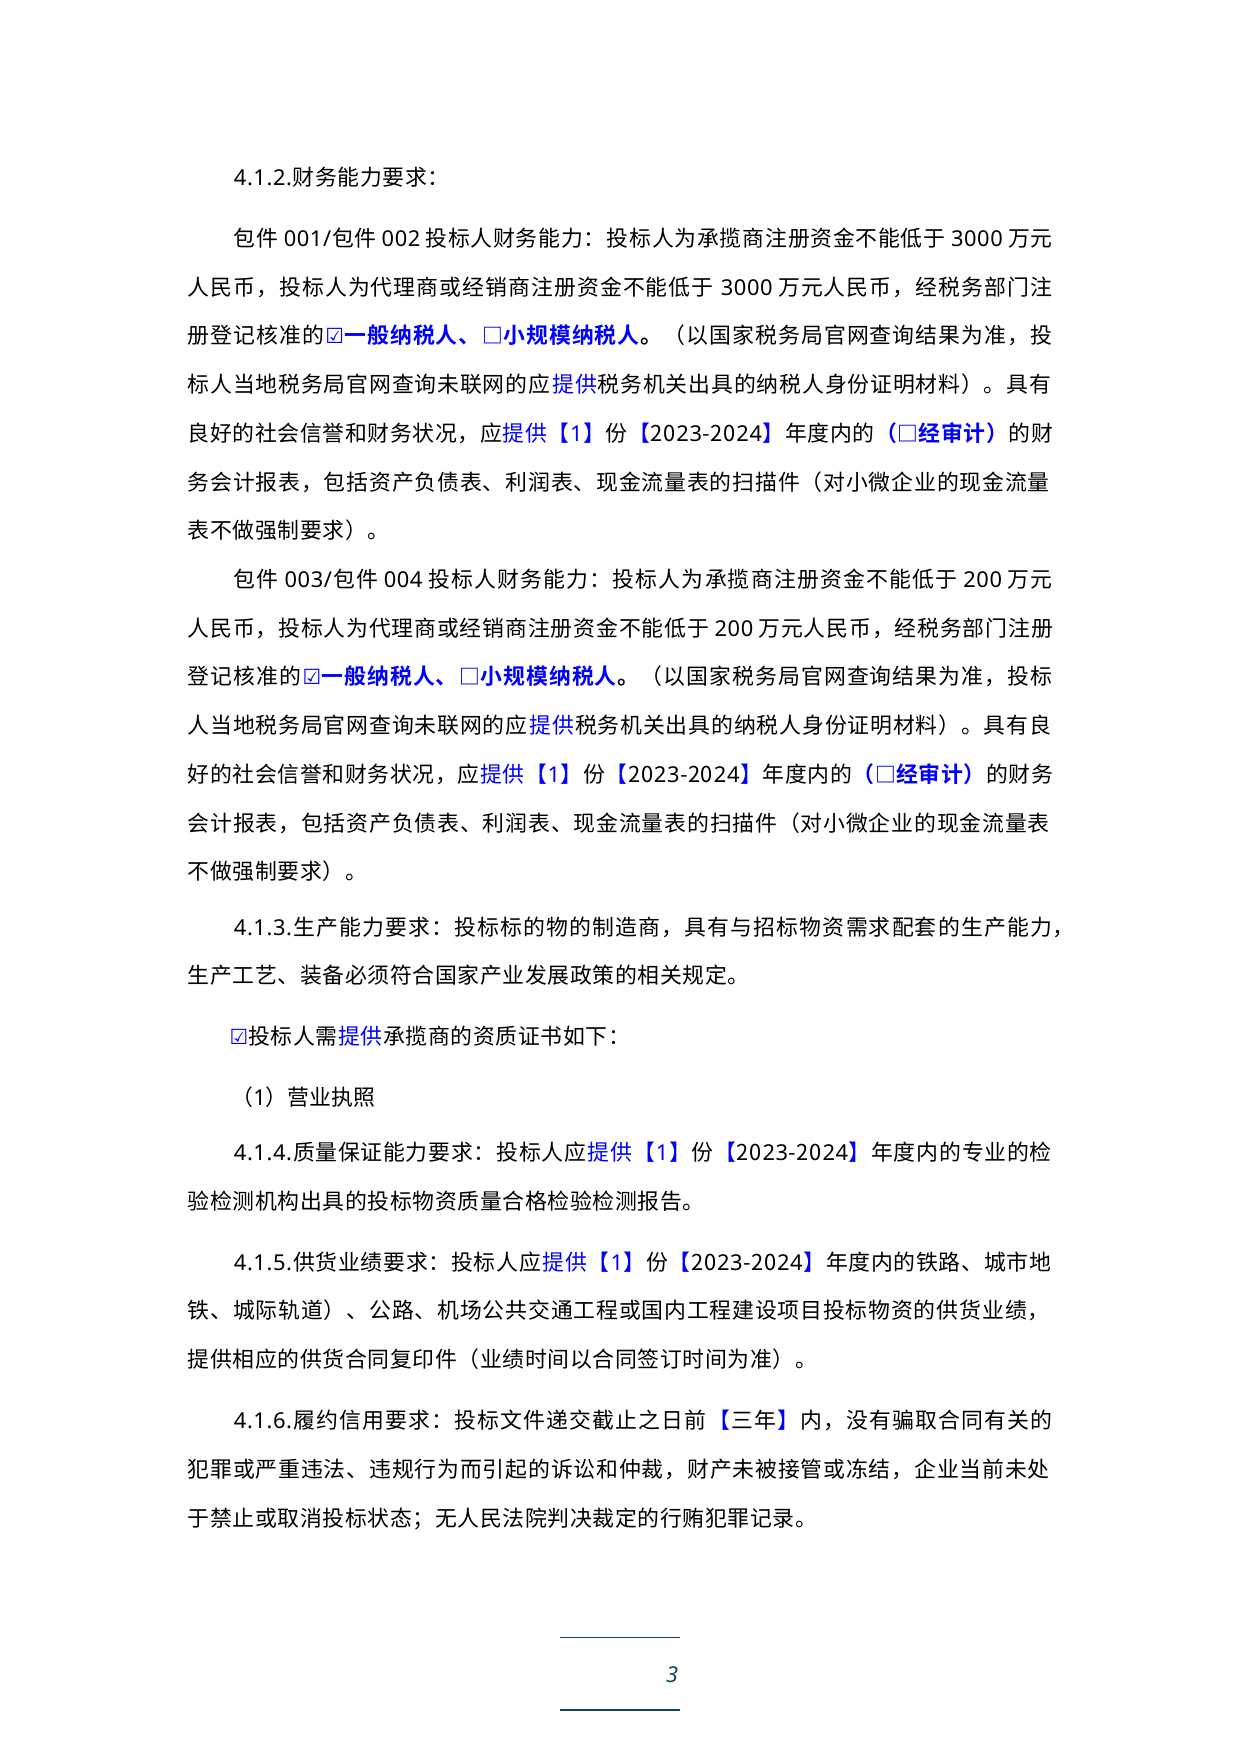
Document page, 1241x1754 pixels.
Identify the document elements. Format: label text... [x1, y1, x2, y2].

text 4.1.5.供货业绩要求：投标人应提供【1】份【2023-2024】年度内的铁路、城市地铁、城际轨道）、公路、机场公共交通工程或国内工程建设项目投标物资的供货业绩，提供相应的供货合同复印件（业绩时间以合同签订时间为准）。 [187, 1244, 1052, 1374]
text 4.1.6.履约信用要求：投标文件递交截止之日前【三年】内，没有骗取合同有关的犯罪或严重违法、违规行为而引起的诉讼和仲裁，财产未被接管或冻结，企业当前未处于禁止或取消投标状态；无人民法院判决裁定的行贿犯罪记录。 [187, 1403, 1052, 1533]
text 4.1.4.质量保证能力要求：投标人应提供【1】份【2023-2024】年度内的专业的检验检测机构出具的投标物资质量合格检验检测报告。 [187, 1135, 1052, 1216]
text 包件003/包件004投标人财务能力：投标人为承揽商注册资金不能低于200万元人民币，投标人为代理商或经销商注册资金不能低于200万元人民币，经税务部门注册登记核准的☑一般纳税人、□小规模纳税人。（以国家税务局官网查询结果为准，投标人当地税务局官网查询未联网的应提供税务机关出具的纳税人身份证明材料）。具有良好的社会信誉和财务状况，应提供【1】份【2023-2024】年度内的（□经审计）的财务会计报表，包括资产负债表、利润表、现金流量表的扫描件（对小微企业的现金流量表不做强制要求）。 [187, 561, 1053, 886]
text （1）营业执照 [187, 1079, 1053, 1112]
text 4.1.2.财务能力要求： [187, 160, 1052, 192]
text 包件001/包件002投标人财务能力：投标人为承揽商注册资金不能低于3000万元人民币，投标人为代理商或经销商注册资金不能低于3000万元人民币，经税务部门注册登记核准的☑一般纳税人、□小规模纳税人。（以国家税务局官网查询结果为准，投标人当地税务局官网查询未联网的应提供税务机关出具的纳税人身份证明材料）。具有良好的社会信誉和财务状况，应提供【1】份【2023-2024】年度内的（□经审计）的财务会计报表，包括资产负债表、利润表、现金流量表的扫描件（对小微企业的现金流量表不做强制要求）。 [187, 221, 1053, 546]
text 4.1.3.生产能力要求：投标标的物的制造商，具有与招标物资需求配套的生产能力，生产工艺、装备必须符合国家产业发展政策的相关规定。 [187, 909, 1052, 990]
text ☑投标人需提供承揽商的资质证书如下： [187, 1019, 1052, 1051]
